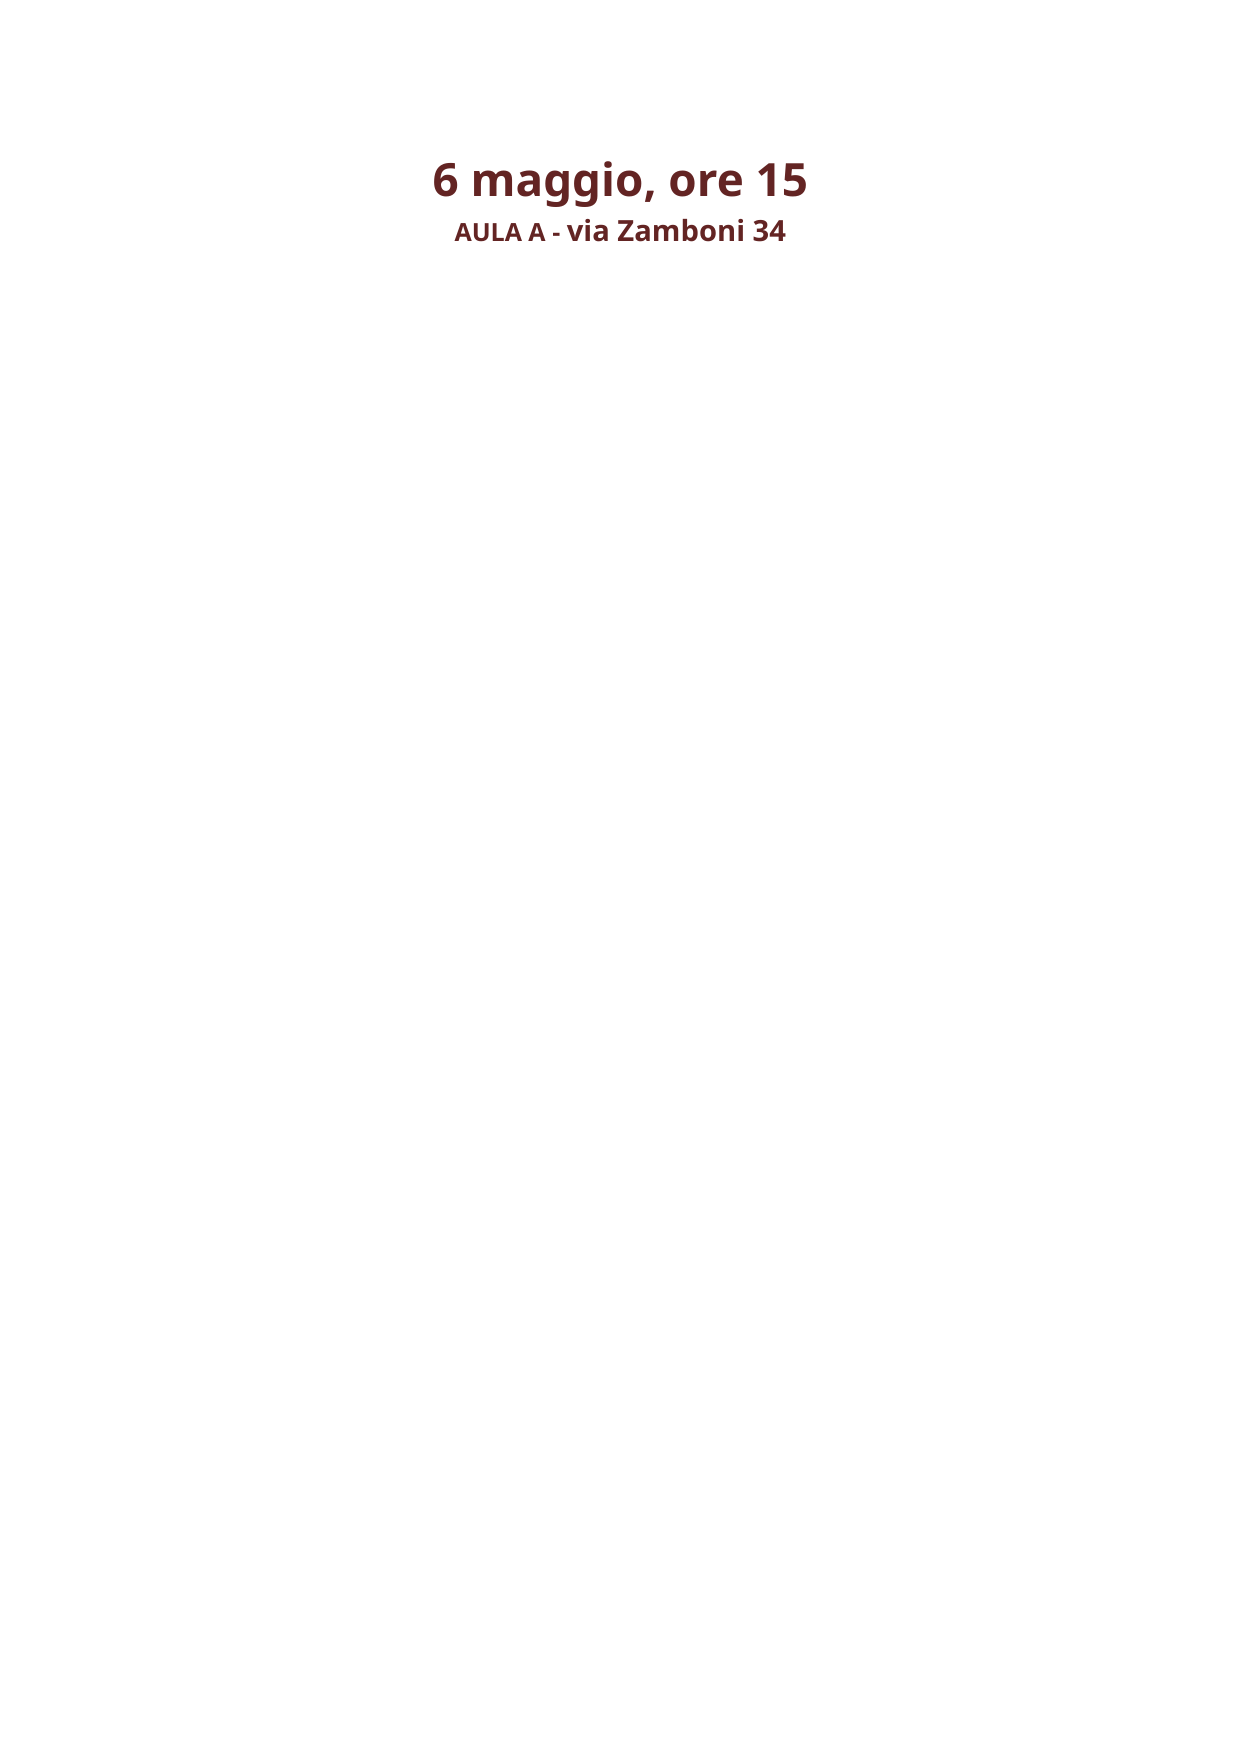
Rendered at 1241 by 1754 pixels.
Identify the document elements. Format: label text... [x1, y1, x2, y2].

text AULA A - via Zamboni 34 [118, 210, 1122, 250]
text 6 maggio, ore 15 [118, 148, 1122, 210]
